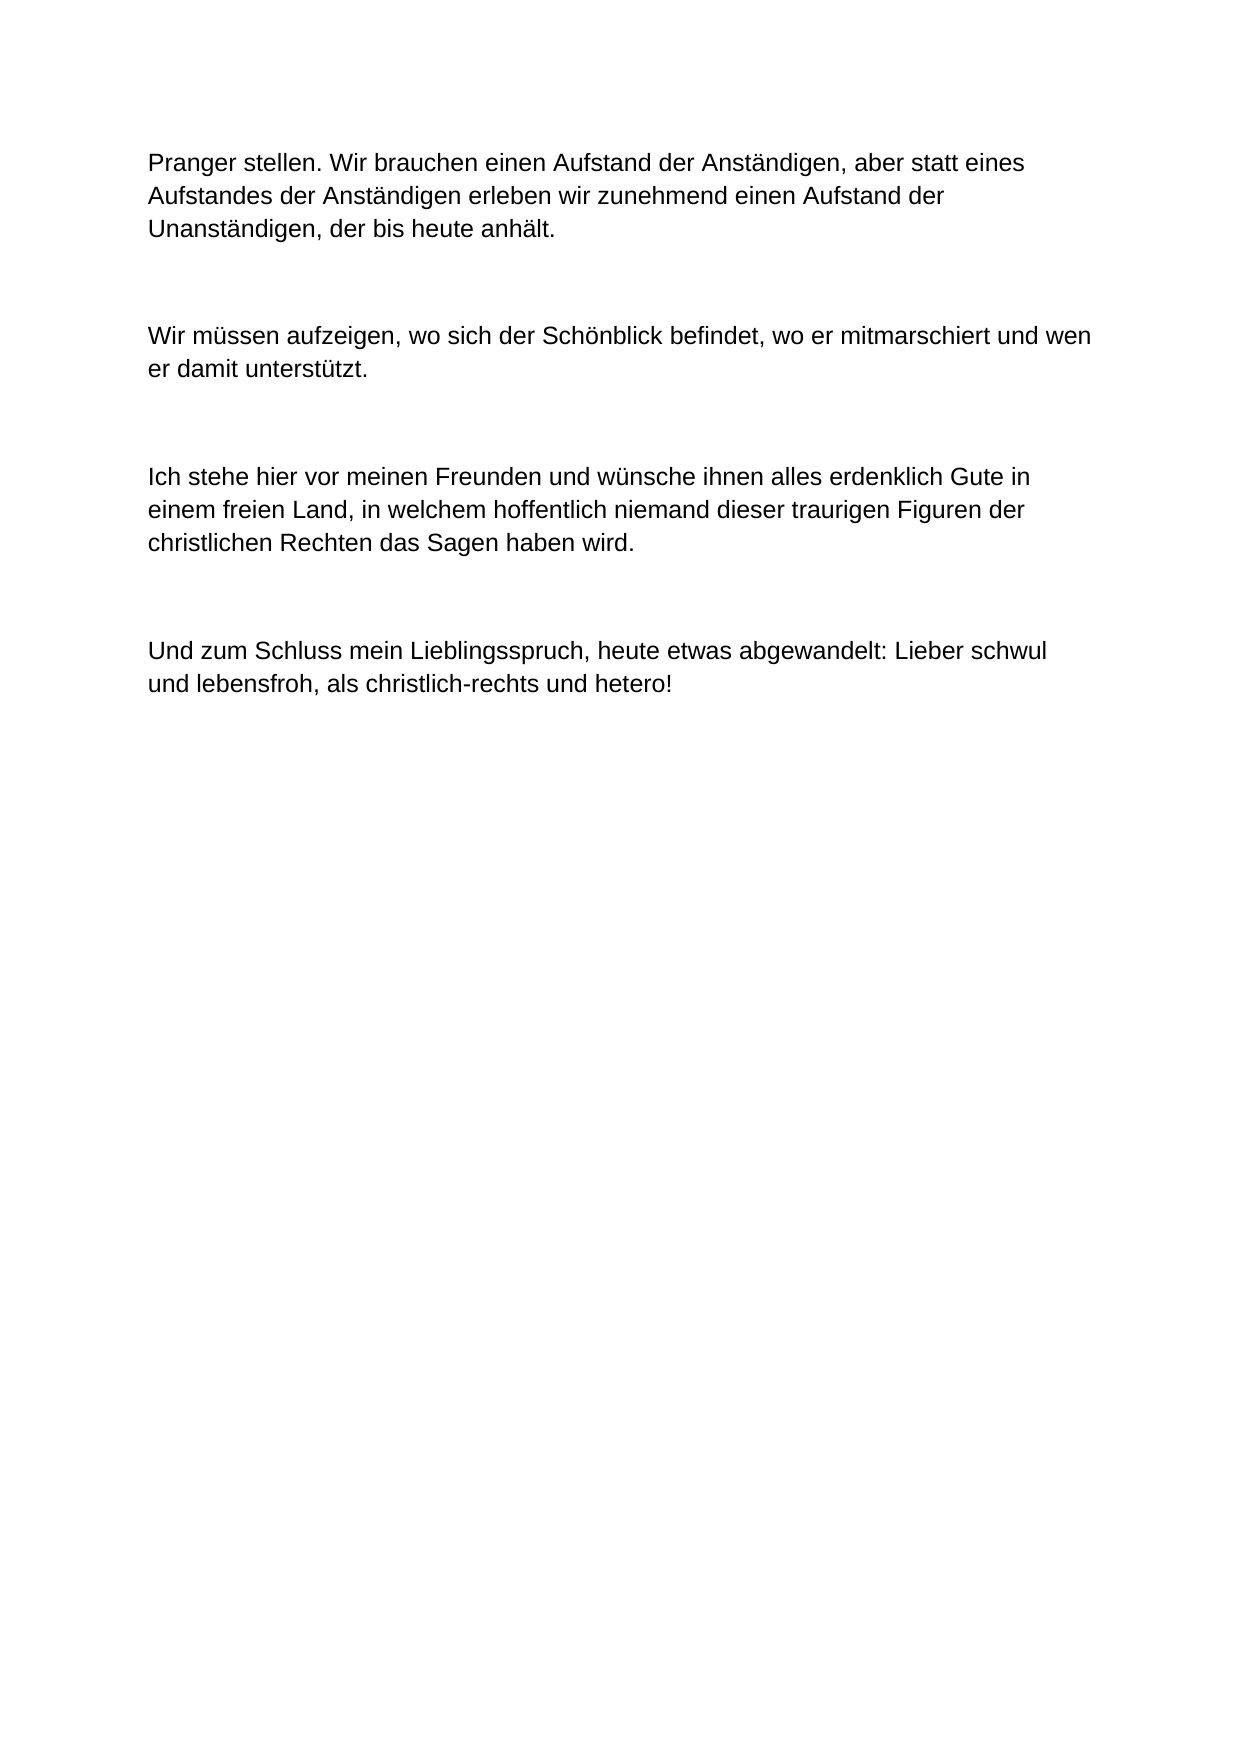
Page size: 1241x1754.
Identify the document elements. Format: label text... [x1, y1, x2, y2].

text Wir müssen aufzeigen, wo sich der Schönblick befindet, wo er mitmarschiert und wen er damit unterstützt. [148, 321, 1093, 383]
text Und zum Schluss mein Lieblingsspruch, heute etwas abgewandelt: Lieber schwul und lebensfroh, als christlich-rechts und hetero! [148, 636, 1093, 698]
text Ich stehe hier vor meinen Freunden und wünsche ihnen alles erdenklich Gute in einem freien Land, in welchem hoffentlich niemand dieser traurigen Figuren der christlichen Rechten das Sagen haben wird. [148, 462, 1093, 557]
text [148, 148, 1093, 242]
